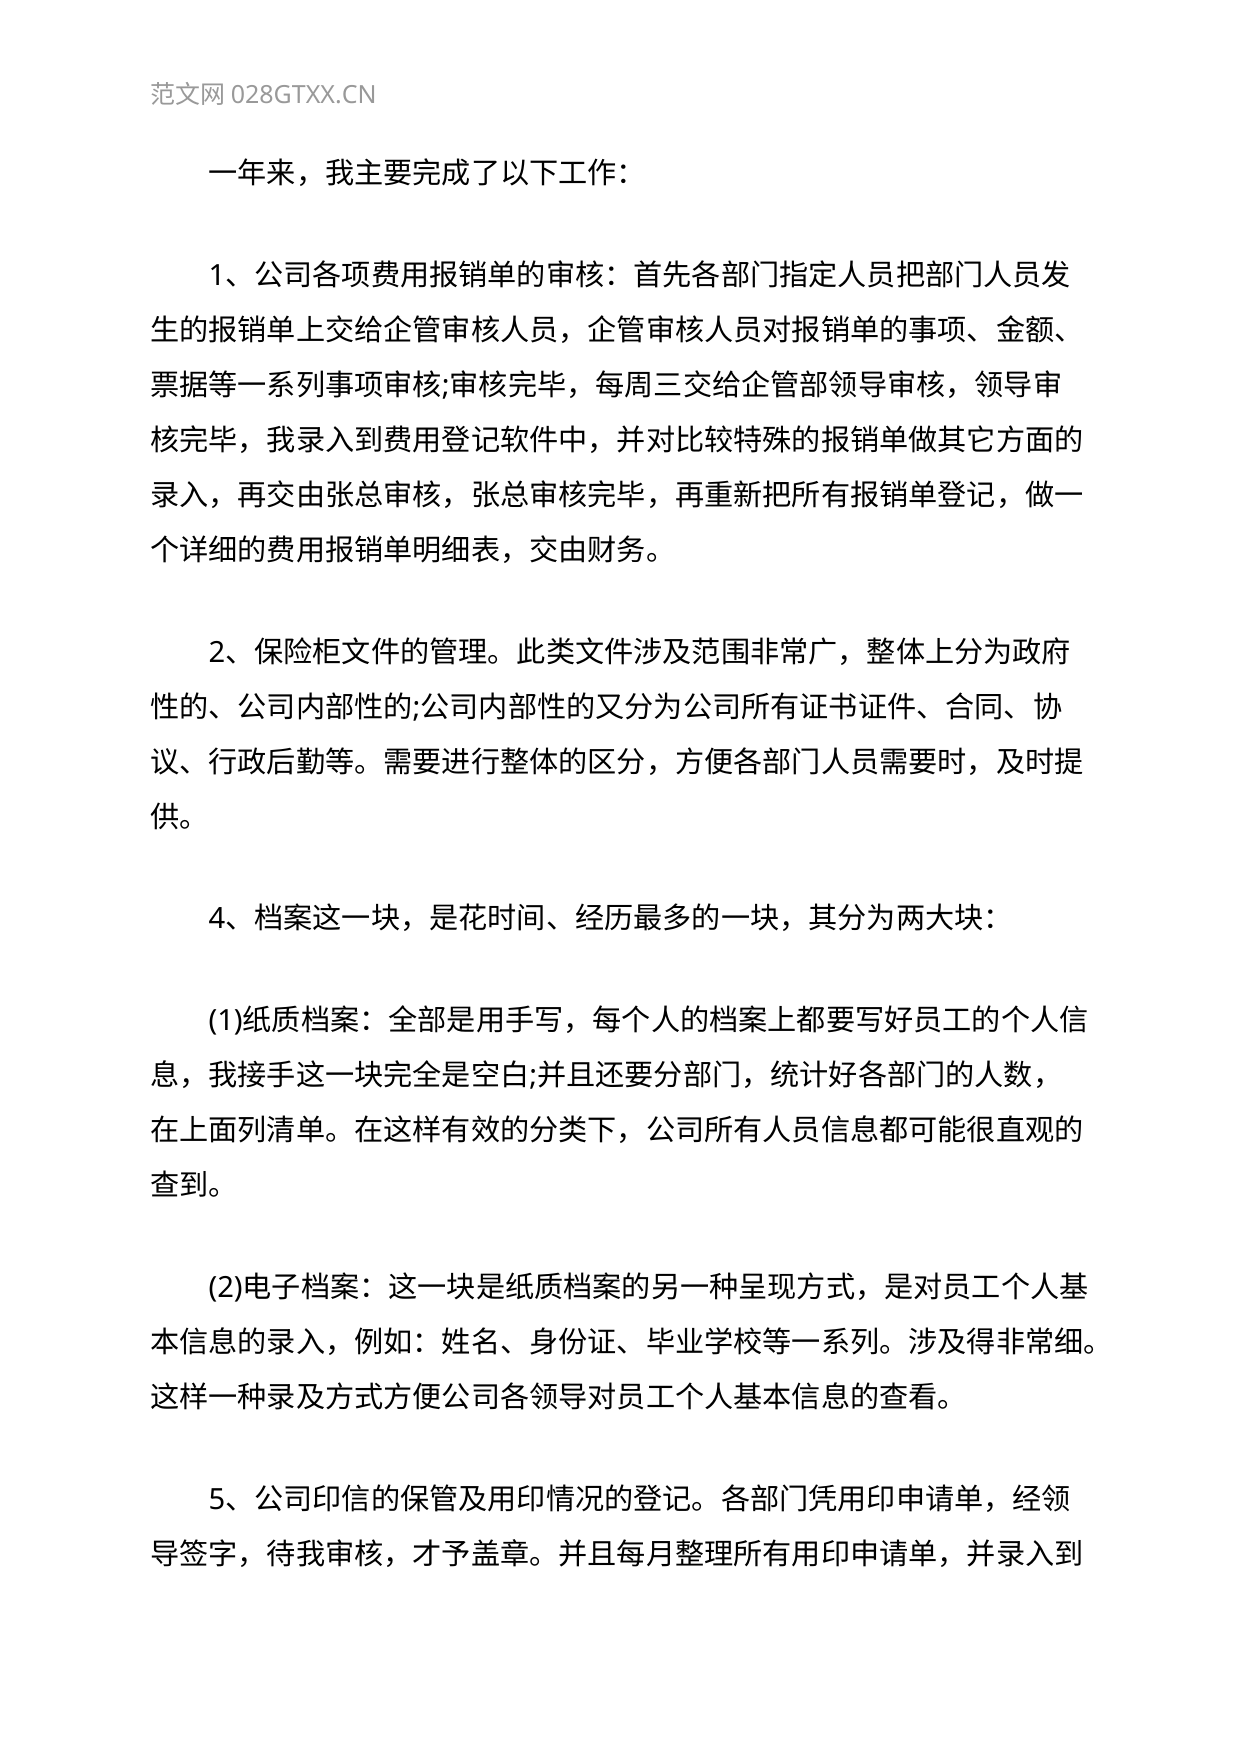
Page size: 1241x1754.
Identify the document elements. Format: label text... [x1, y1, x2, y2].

text 2、保险柜文件的管理。此类文件涉及范围非常广，整体上分为政府性的、公司内部性的;公司内部性的又分为公司所有证书证件、合同、协议、行政后勤等。需要进行整体的区分，方便各部门人员需要时，及时提供。 [150, 628, 1090, 835]
text (2)电子档案：这一块是纸质档案的另一种呈现方式，是对员工个人基本信息的录入，例如：姓名、身份证、毕业学校等一系列。涉及得非常细。这样一种录及方式方便公司各领导对员工个人基本信息的查看。 [150, 1263, 1090, 1416]
text 一年来，我主要完成了以下工作： [150, 150, 1090, 192]
text (1)纸质档案：全部是用手写，每个人的档案上都要写好员工的个人信息，我接手这一块完全是空白;并且还要分部门，统计好各部门的人数，在上面列清单。在这样有效的分类下，公司所有人员信息都可能很直观的查到。 [150, 997, 1090, 1204]
text 1、公司各项费用报销单的审核：首先各部门指定人员把部门人员发生的报销单上交给企管审核人员，企管审核人员对报销单的事项、金额、票据等一系列事项审核;审核完毕，每周三交给企管部领导审核，领导审核完毕，我录入到费用登记软件中，并对比较特殊的报销单做其它方面的录入，再交由张总审核，张总审核完毕，再重新把所有报销单登记，做一个详细的费用报销单明细表，交由财务。 [150, 252, 1090, 569]
text 4、档案这一块，是花时间、经历最多的一块，其分为两大块： [150, 895, 1090, 937]
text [150, 1475, 1090, 1572]
